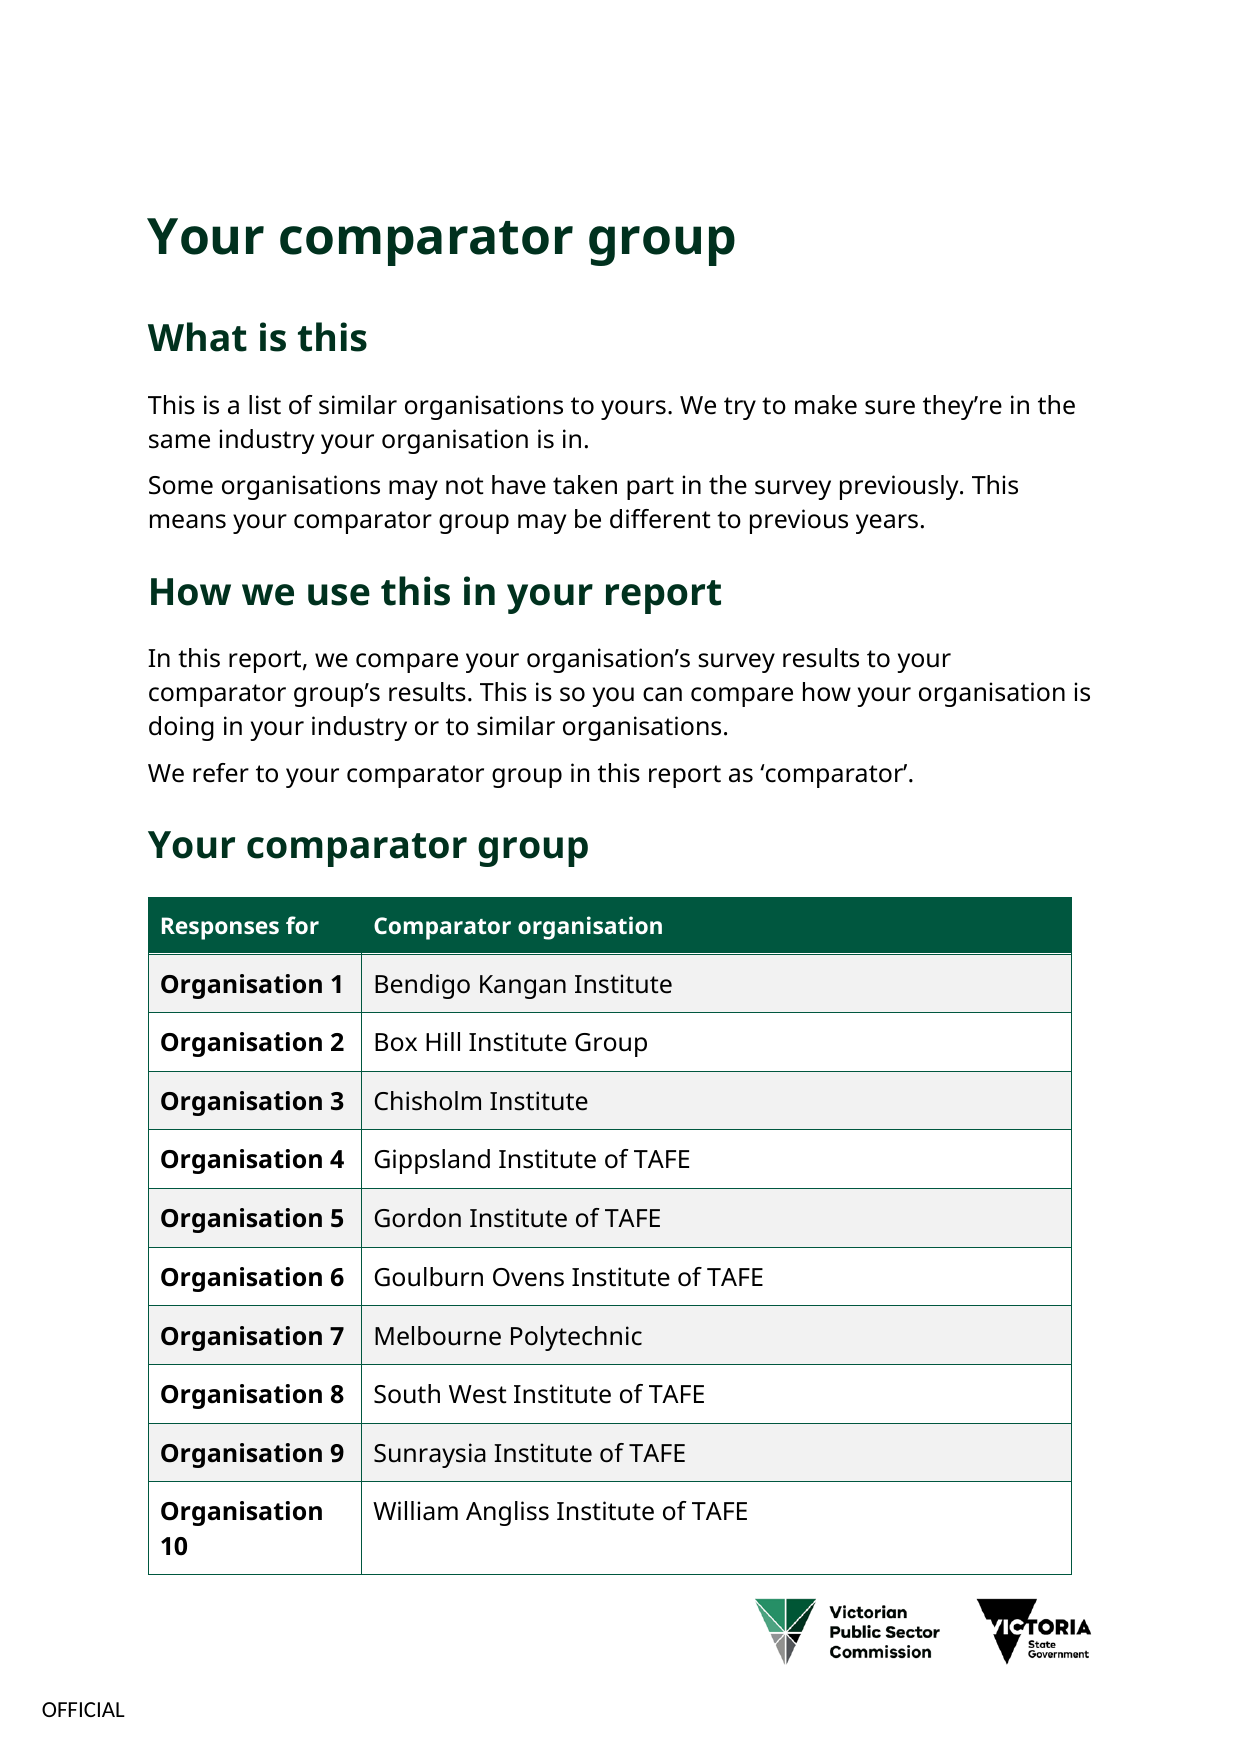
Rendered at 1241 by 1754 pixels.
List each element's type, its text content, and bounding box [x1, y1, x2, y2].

table_cell Bendigo Kangan Institute [362, 955, 1071, 1012]
table_header Comparator organisation [362, 898, 1071, 953]
table_cell Organisation 7 [149, 1306, 361, 1364]
table_cell Gordon Institute of TAFE [362, 1189, 1071, 1247]
table_cell Organisation 4 [149, 1130, 361, 1188]
table_cell Chisholm Institute [362, 1072, 1071, 1129]
text We refer to your comparator group in this report as ‘comparator’. [148, 756, 1092, 789]
table_cell Organisation 10 [149, 1482, 361, 1574]
table_cell Box Hill Institute Group [362, 1013, 1071, 1071]
table_cell Sunraysia Institute of TAFE [362, 1424, 1071, 1481]
text Some organisations may not have taken part in the survey previously. This means your comparator group may be different to previous years. [148, 468, 1092, 536]
subtitle Your comparator group [148, 819, 1092, 870]
table_cell Organisation 1 [149, 955, 361, 1012]
table_cell Organisation 2 [149, 1013, 361, 1071]
table_cell Gippsland Institute of TAFE [362, 1130, 1071, 1188]
table_cell Organisation 6 [149, 1248, 361, 1305]
subtitle Your comparator group [148, 201, 1092, 269]
subtitle What is this [148, 311, 1092, 362]
table_cell Goulburn Ovens Institute of TAFE [362, 1248, 1071, 1305]
text In this report, we compare your organisation’s survey results to your comparator group’s results. This is so you can compare how your organisation is doing in your industry or to similar organisations. [148, 641, 1092, 743]
table_cell Melbourne Polytechnic [362, 1306, 1071, 1364]
subtitle How we use this in your report [148, 565, 1092, 616]
table_cell Organisation 3 [149, 1072, 361, 1129]
text This is a list of similar organisations to yours. We try to make sure they’re in the same industry your organisation is in. [148, 387, 1092, 455]
table_cell Organisation 9 [149, 1424, 361, 1481]
table_cell William Angliss Institute of TAFE [362, 1482, 1071, 1574]
table_header Responses for [149, 898, 361, 953]
table_cell Organisation 8 [149, 1365, 361, 1423]
table_cell Organisation 5 [149, 1189, 361, 1247]
picture [754, 1598, 1093, 1666]
table_cell South West Institute of TAFE [362, 1365, 1071, 1423]
